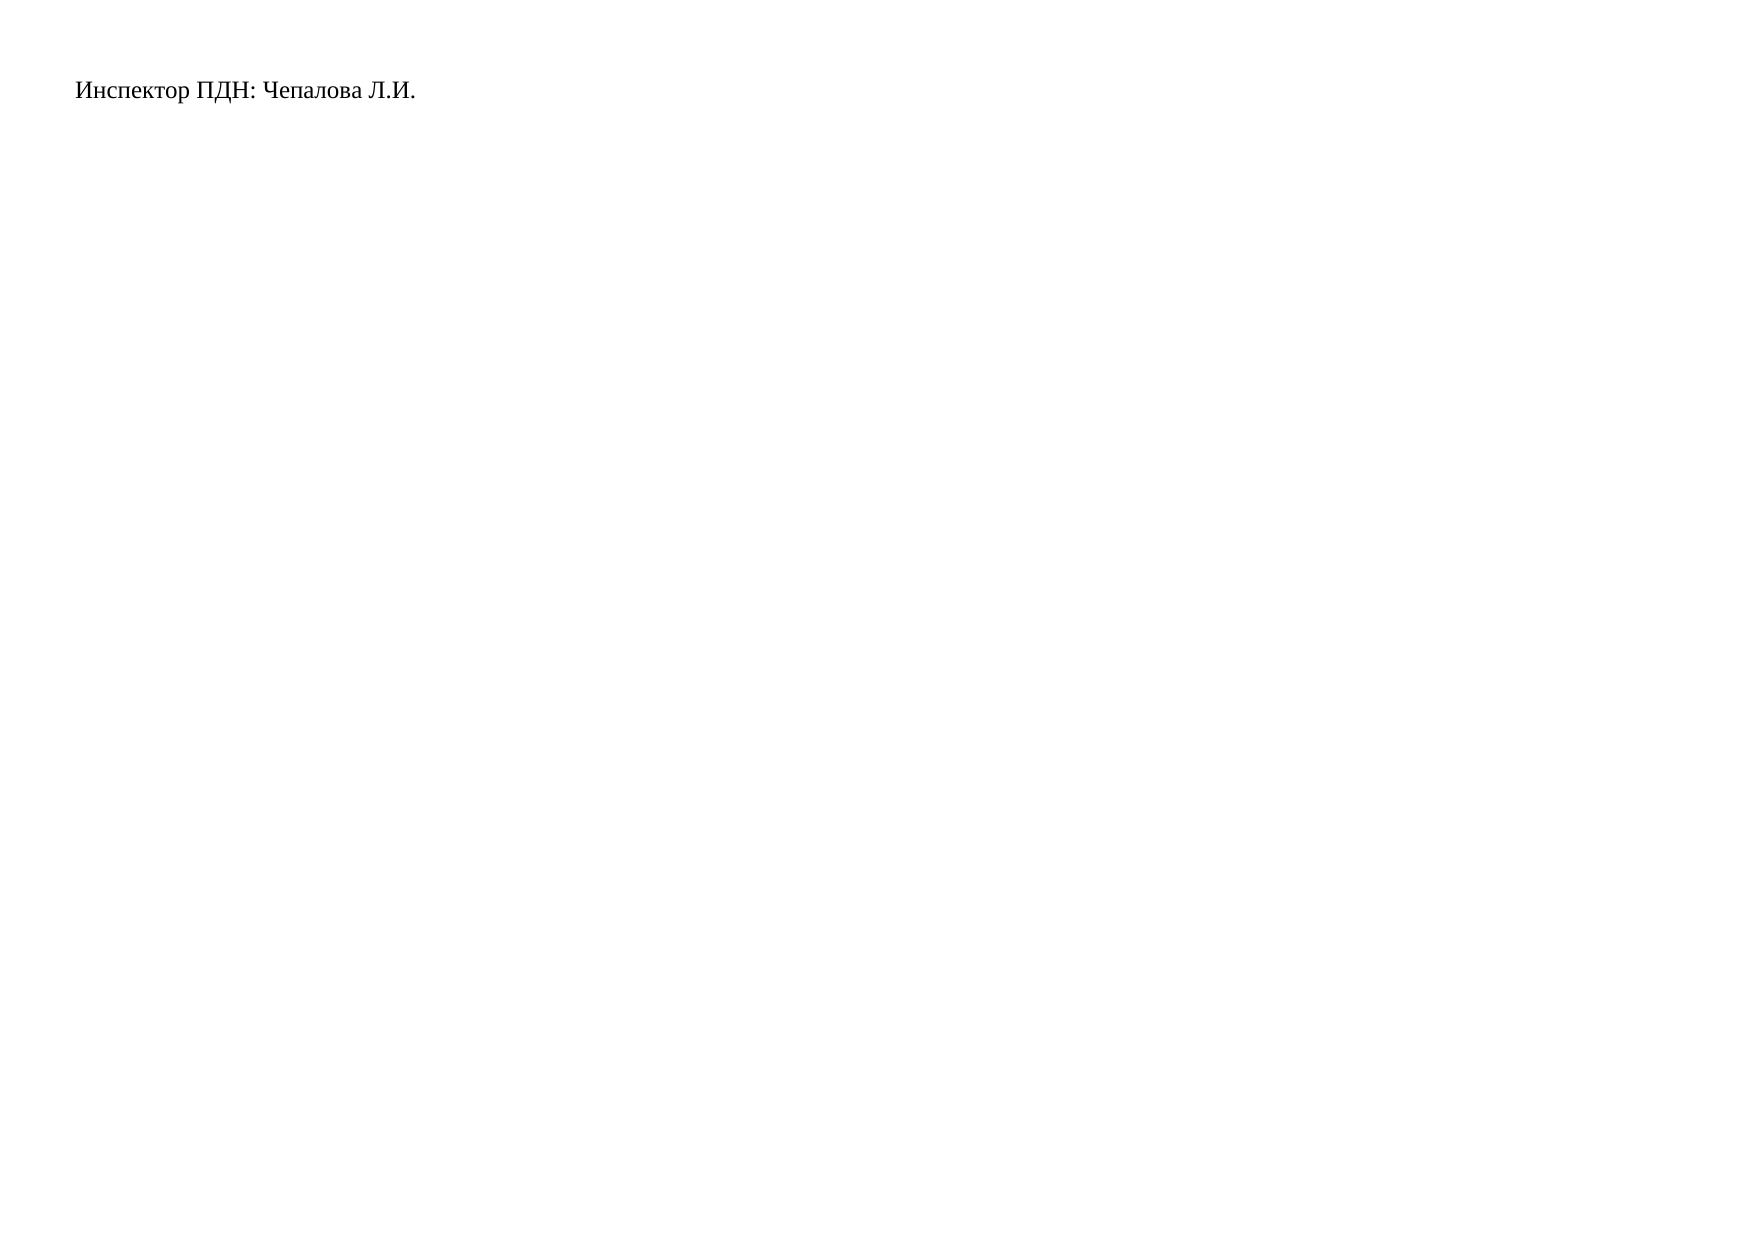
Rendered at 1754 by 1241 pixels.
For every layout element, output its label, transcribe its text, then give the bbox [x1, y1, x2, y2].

text Инспектор ПДН: Чепалова Л.И. [75, 75, 1679, 104]
